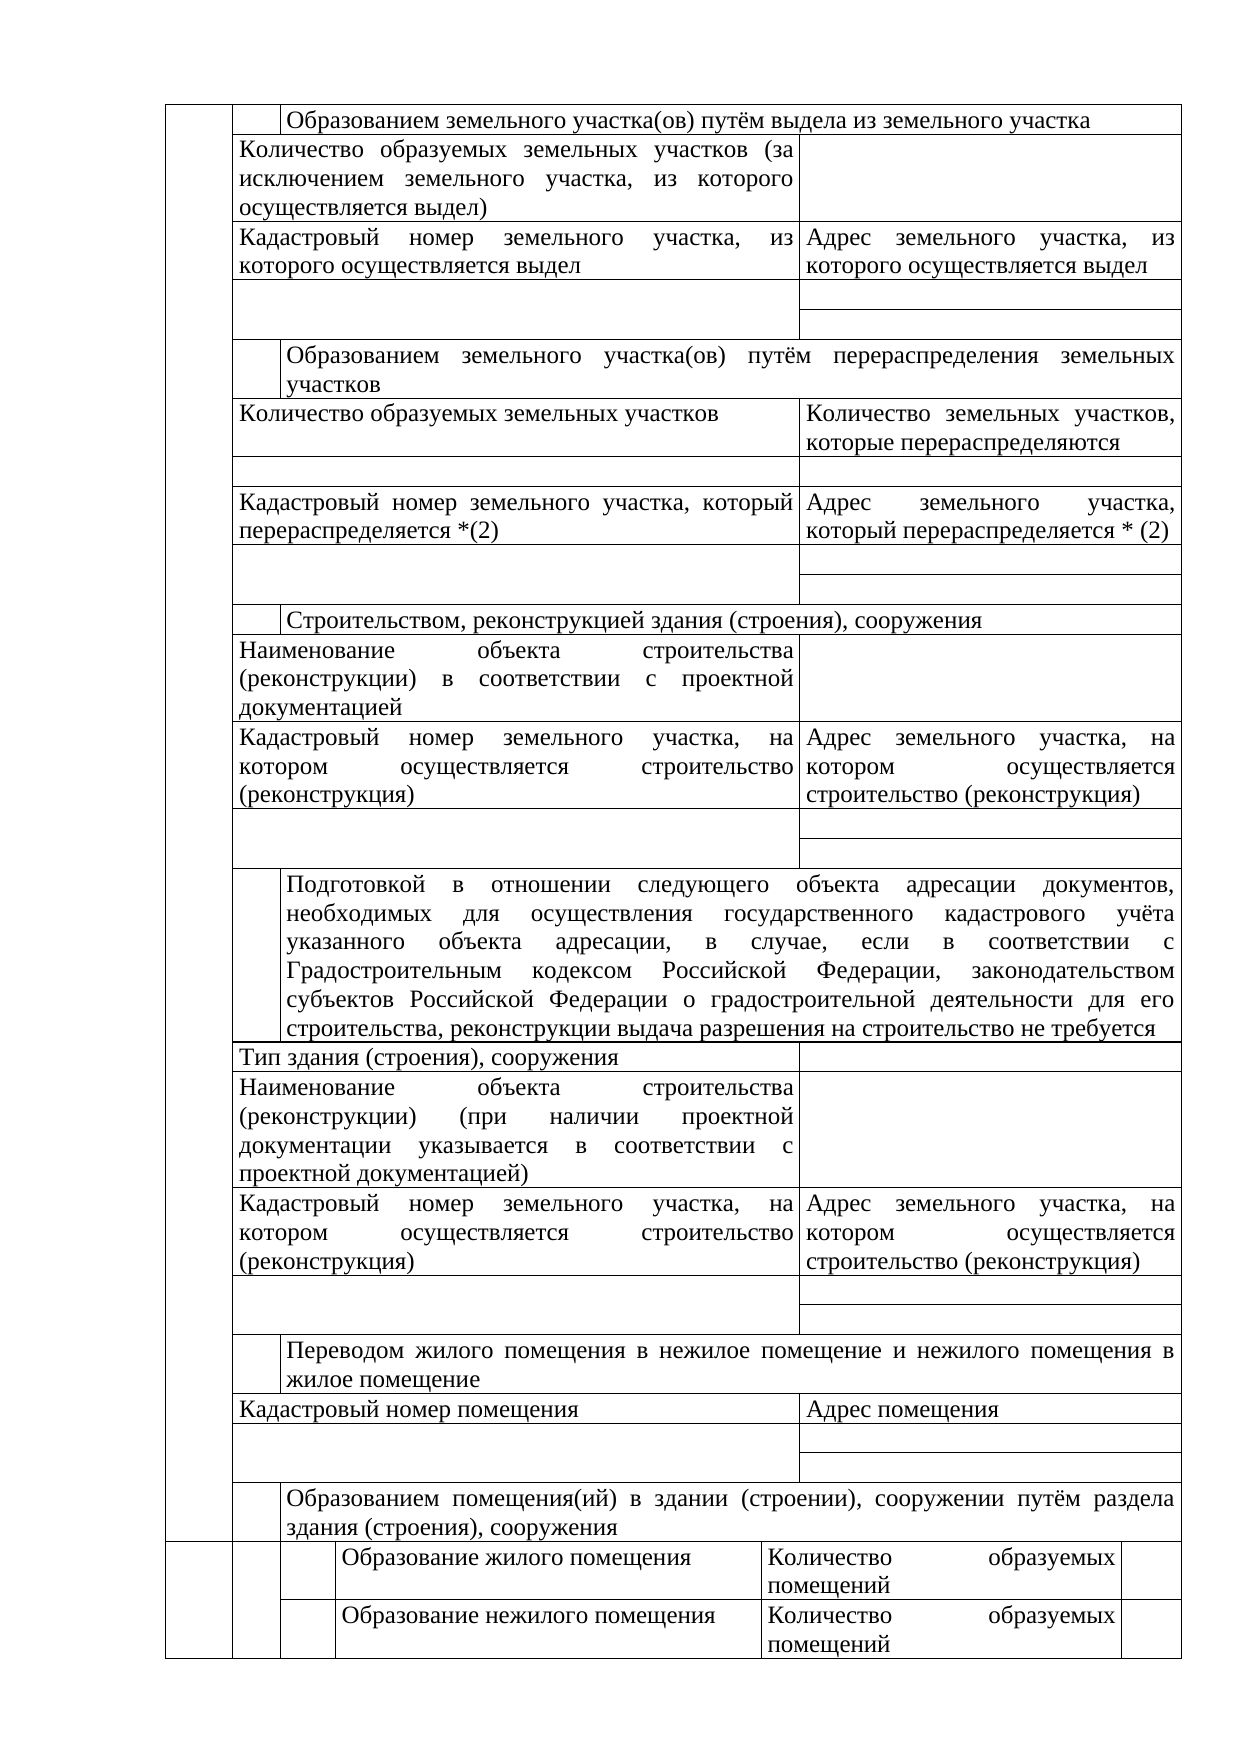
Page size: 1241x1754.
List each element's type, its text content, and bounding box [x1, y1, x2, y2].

table_cell Адрес земельного участка, на котором осуществляется строительство (реконструкция) [800, 1188, 1181, 1274]
table_cell [800, 1424, 1181, 1452]
table_cell [800, 310, 1181, 339]
table_cell [166, 1542, 232, 1658]
table_cell [800, 1072, 1181, 1187]
table_cell [233, 1335, 280, 1393]
table_cell Образование жилого помещения [336, 1542, 761, 1599]
table_cell Количество образуемых земельных участков (за исключением земельного участка, из которого осуществляется выдел) [233, 135, 799, 221]
table_cell Количество образуемых помещений [762, 1600, 1121, 1658]
table_cell Подготовкой в отношении следующего объекта адресации документов, необходимых для осуществления государственного кадастрового учёта указанного объекта адресации, в случае, если в соответствии с Градостроительным кодексом Российской Федерации, законодательством субъектов Российской Федерации о градостроительной деятельности для его строительства, реконструкции выдача разрешения на строительство не требуется [281, 869, 1181, 1041]
table_cell Переводом жилого помещения в нежилое помещение и нежилого помещения в жилое помещение [281, 1335, 1181, 1393]
table_cell [233, 1542, 280, 1658]
table_cell Образованием земельного участка(ов) путём перераспределения земельных участков [281, 340, 1181, 397]
table_cell [800, 635, 1181, 721]
table_cell Образованием помещения(ий) в здании (строении), сооружении путём раздела здания (строения), сооружения [281, 1483, 1181, 1541]
table_cell [1122, 1600, 1181, 1658]
table_cell [233, 809, 799, 868]
table_cell [233, 340, 280, 397]
table_cell [800, 1305, 1181, 1334]
table_cell Адрес земельного участка, который перераспределяется * (2) [800, 487, 1181, 544]
table_cell [233, 457, 799, 486]
table_cell Образованием земельного участка(ов) путём выдела из земельного участка [281, 105, 1181, 133]
table_cell [800, 1276, 1181, 1304]
table_cell Кадастровый номер земельного участка, который перераспределяется *(2) [233, 487, 799, 544]
table_cell [1122, 1542, 1181, 1599]
table_cell [800, 457, 1181, 486]
table_cell [233, 869, 280, 1041]
table_cell [800, 1043, 1181, 1071]
table_cell Количество земельных участков, которые перераспределяются [800, 399, 1181, 456]
table_cell Адрес помещения [800, 1394, 1181, 1422]
table_cell [281, 1542, 335, 1599]
table_cell Тип здания (строения), сооружения [233, 1043, 799, 1071]
table_cell Строительством, реконструкцией здания (строения), сооружения [281, 605, 1181, 634]
table_cell [800, 809, 1181, 838]
table_cell Адрес земельного участка, из которого осуществляется выдел [800, 222, 1181, 279]
table_cell [800, 545, 1181, 574]
table_cell [281, 1600, 335, 1658]
table_cell Кадастровый номер земельного участка, на котором осуществляется строительство (реконструкция) [233, 722, 799, 808]
table_cell Образование нежилого помещения [336, 1600, 761, 1658]
table_cell [800, 575, 1181, 604]
table_cell Количество образуемых помещений [762, 1542, 1121, 1599]
table_cell [800, 839, 1181, 868]
table_cell [800, 280, 1181, 309]
table_cell [233, 280, 799, 339]
table_cell [233, 105, 280, 133]
table_cell Адрес земельного участка, на котором осуществляется строительство (реконструкция) [800, 722, 1181, 808]
table_cell [233, 1483, 280, 1541]
table_cell [233, 1276, 799, 1334]
table_cell Количество образуемых земельных участков [233, 399, 799, 456]
table_cell [800, 135, 1181, 221]
table_cell Наименование объекта строительства (реконструкции) в соответствии с проектной документацией [233, 635, 799, 721]
table_cell Кадастровый номер помещения [233, 1394, 799, 1422]
table_cell [800, 1453, 1181, 1482]
table_cell Кадастровый номер земельного участка, на котором осуществляется строительство (реконструкция) [233, 1188, 799, 1274]
table_cell Кадастровый номер земельного участка, из которого осуществляется выдел [233, 222, 799, 279]
table_cell Наименование объекта строительства (реконструкции) (при наличии проектной документации указывается в соответствии с проектной документацией) [233, 1072, 799, 1187]
table_cell [233, 605, 280, 634]
table_cell [233, 1424, 799, 1482]
table_cell [233, 545, 799, 604]
